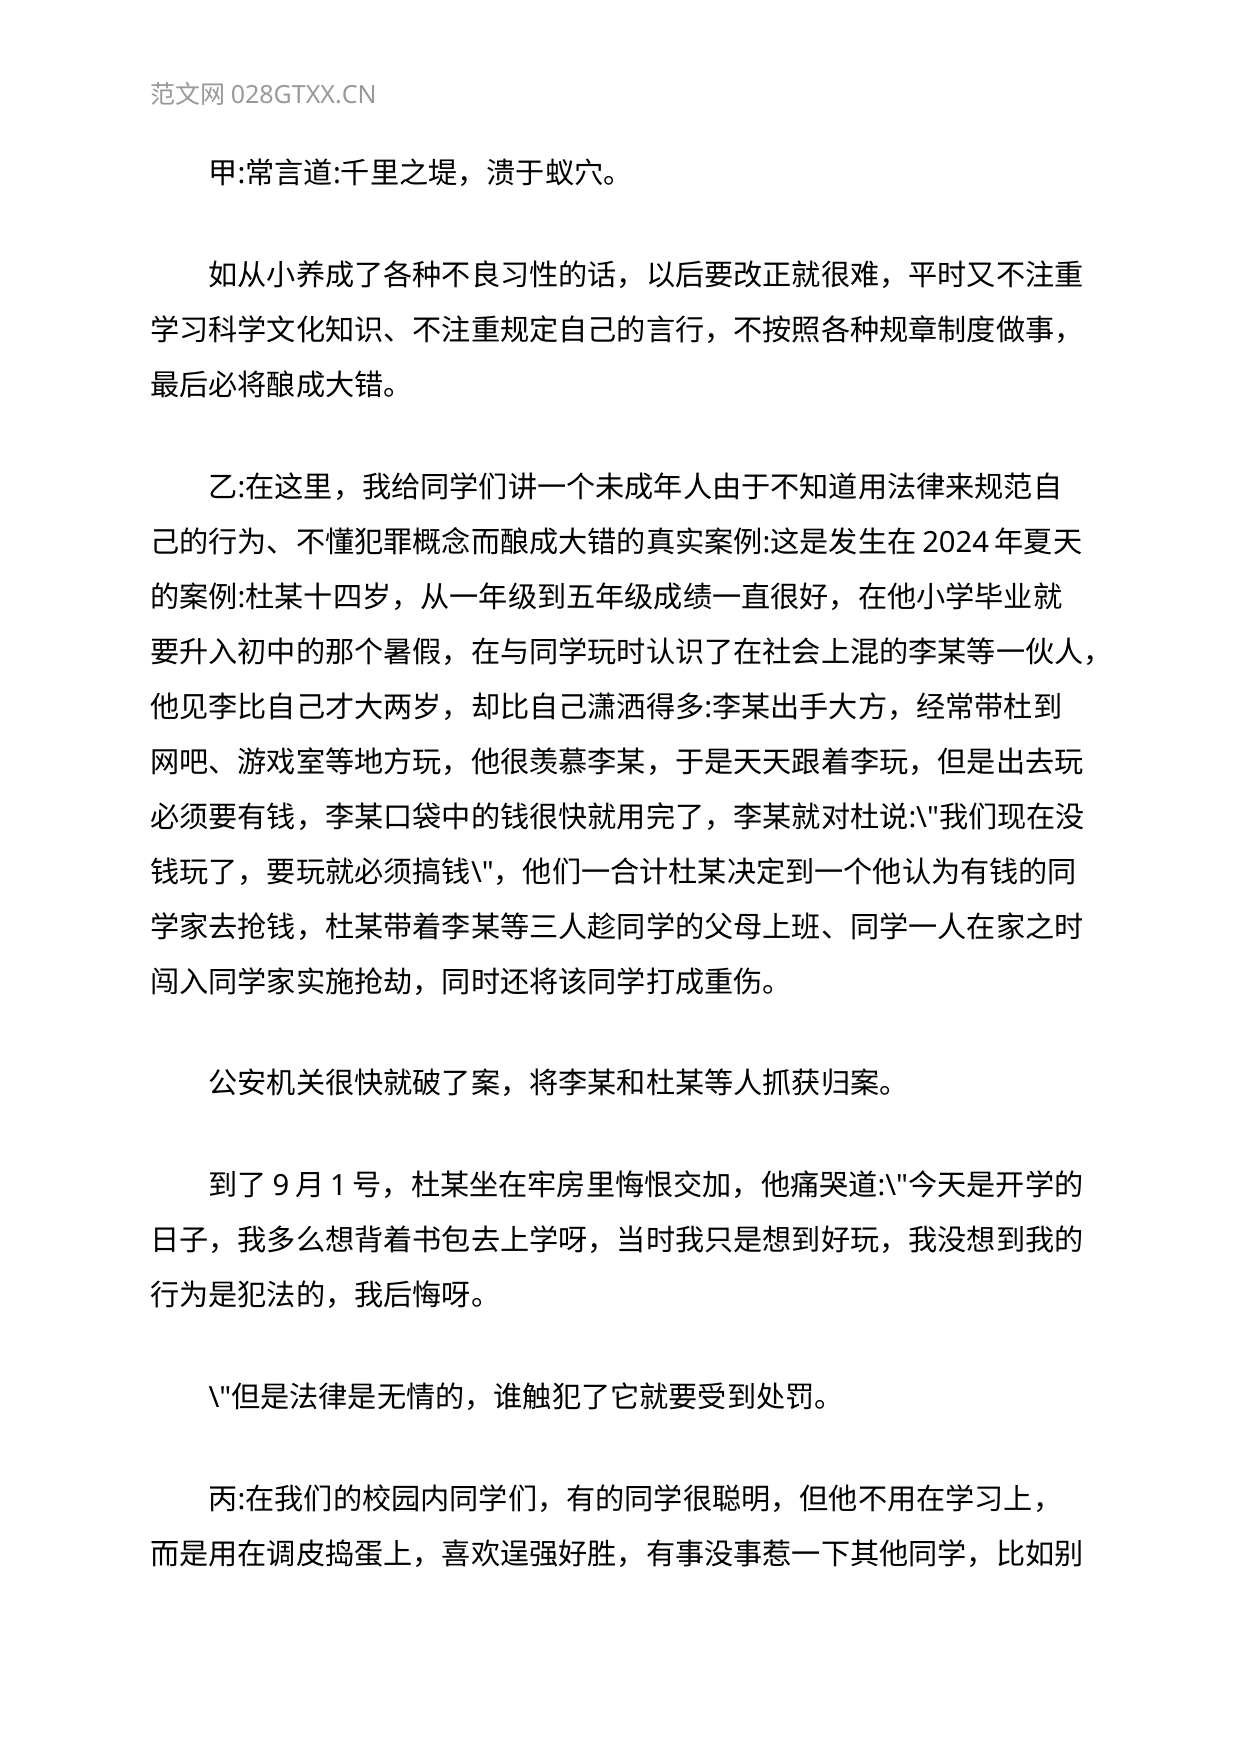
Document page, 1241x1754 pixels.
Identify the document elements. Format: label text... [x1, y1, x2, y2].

text 乙:在这里，我给同学们讲一个未成年人由于不知道用法律来规范自己的行为、不懂犯罪概念而酿成大错的真实案例:这是发生在2024年夏天的案例:杜某十四岁，从一年级到五年级成绩一直很好，在他小学毕业就要升入初中的那个暑假，在与同学玩时认识了在社会上混的李某等一伙人，他见李比自己才大两岁，却比自己潇洒得多:李某出手大方，经常带杜到网吧、游戏室等地方玩，他很羡慕李某，于是天天跟着李玩，但是出去玩必须要有钱，李某口袋中的钱很快就用完了，李某就对杜说:\"我们现在没钱玩了，要玩就必须搞钱\"，他们一合计杜某决定到一个他认为有钱的同学家去抢钱，杜某带着李某等三人趁同学的父母上班、同学一人在家之时闯入同学家实施抢劫，同时还将该同学打成重伤。 [150, 463, 1090, 1001]
text 公安机关很快就破了案，将李某和杜某等人抓获归案。 [150, 1060, 1090, 1102]
text 到了9月1号，杜某坐在牢房里悔恨交加，他痛哭道:\"今天是开学的日子，我多么想背着书包去上学呀，当时我只是想到好玩，我没想到我的行为是犯法的，我后悔呀。 [150, 1162, 1090, 1314]
text 如从小养成了各种不良习性的话，以后要改正就很难，平时又不注重学习科学文化知识、不注重规定自己的言行，不按照各种规章制度做事，最后必将酿成大错。 [150, 252, 1090, 404]
text 甲:常言道:千里之堤，溃于蚁穴。 [150, 150, 1090, 192]
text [150, 1475, 1090, 1573]
text \"但是法律是无情的，谁触犯了它就要受到处罚。 [150, 1373, 1090, 1416]
